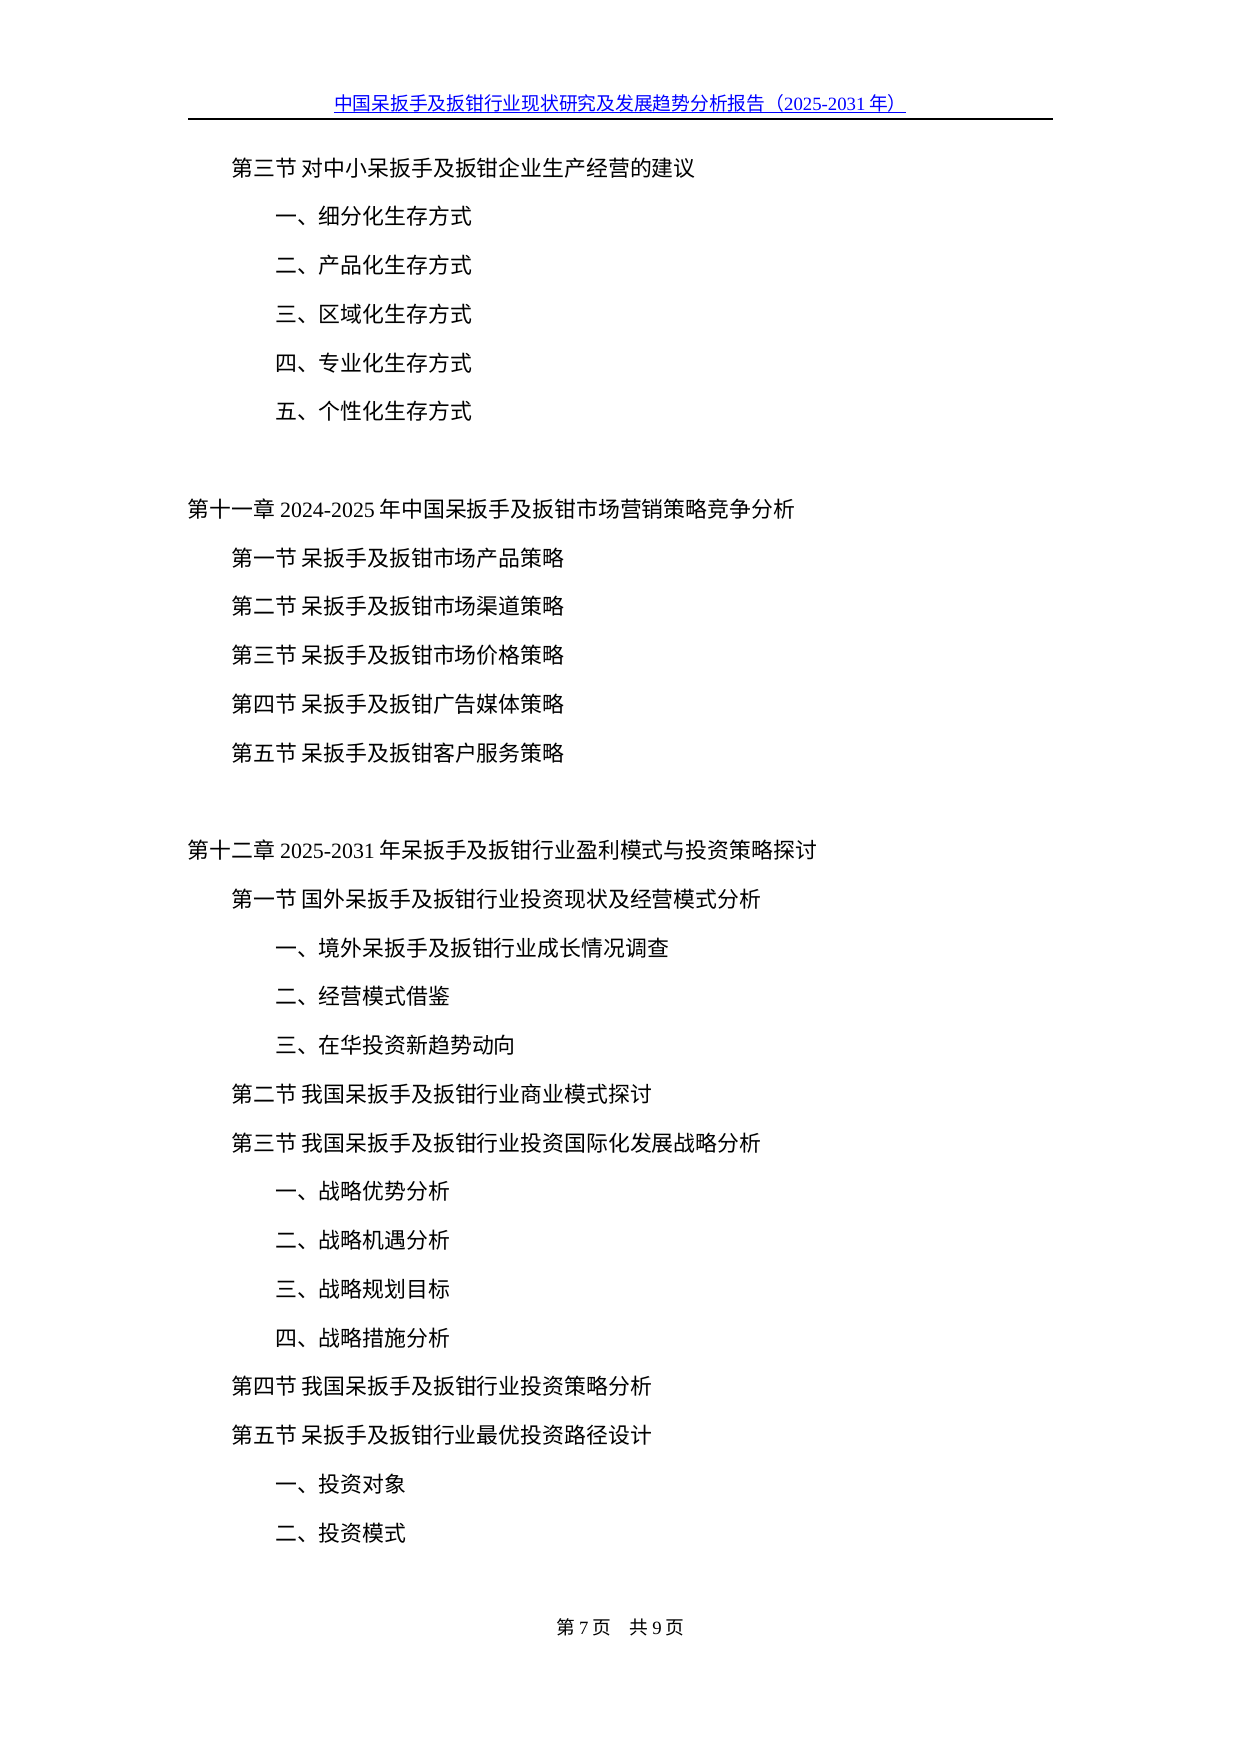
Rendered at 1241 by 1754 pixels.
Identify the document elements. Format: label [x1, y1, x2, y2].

text [187, 150, 1053, 1548]
